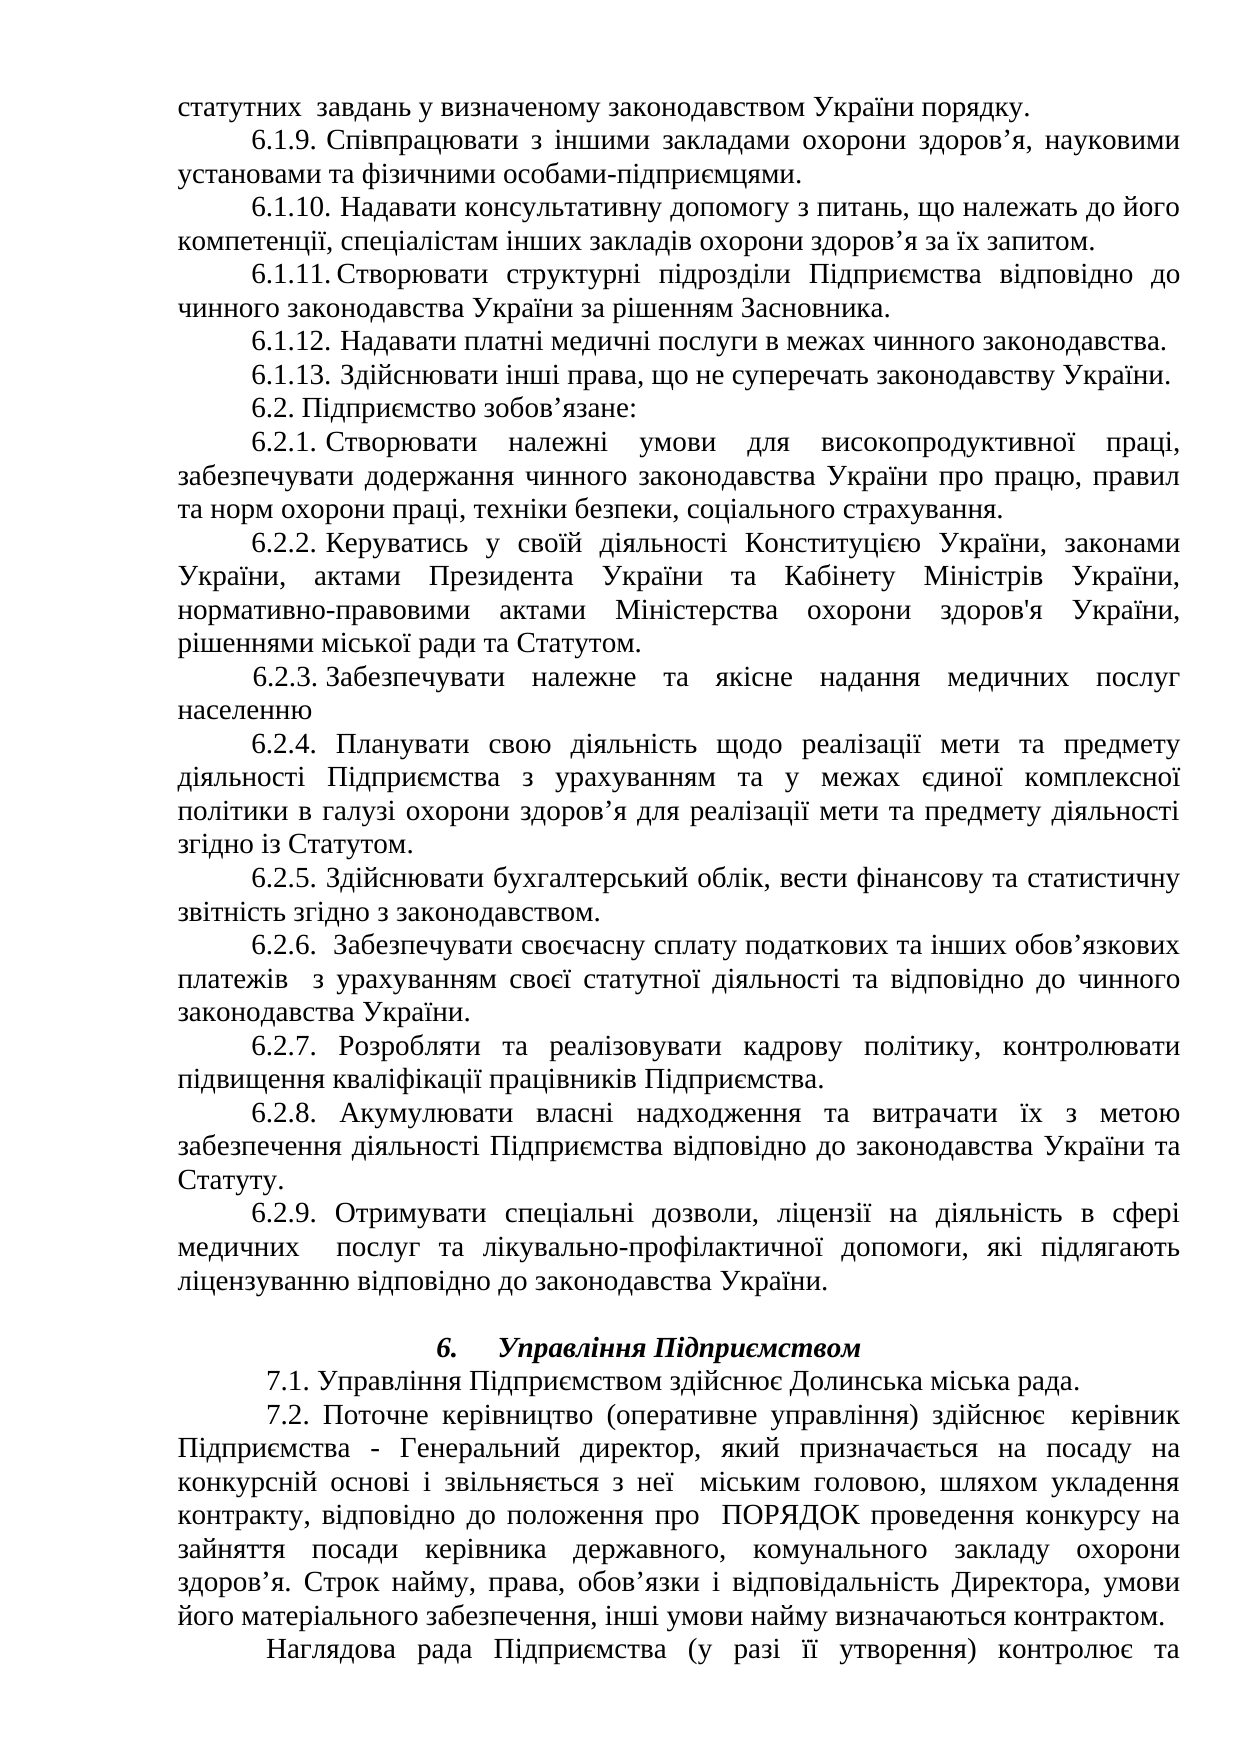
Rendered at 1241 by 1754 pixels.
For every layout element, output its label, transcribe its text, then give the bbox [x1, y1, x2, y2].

list Здійснювати інші права, що не суперечать законодавству України. [177, 357, 1181, 391]
list Управління Підприємством [116, 1330, 1181, 1363]
text 7.2. Поточне керівництво (оперативне управління) здійснює керівник Підприємства - Генеральний директор, який призначається на посаду на конкурсній основі і звільняється з неї міським головою, шляхом укладення контракту, відповідно до положення про ПОРЯДОК проведення конкурсу на зайняття посади керівника державного, комунального закладу охорони здоров’я. Строк найму, права, обов’язки і відповідальність Директора, умови його матеріального забезпечення, інші умови найму визначаються контрактом. [177, 1397, 1181, 1632]
text 6.2.4. Планувати свою діяльність щодо реалізації мети та предмету діяльності Підприємства з урахуванням та у межах єдиної комплексної політики в галузі охорони здоров’я для реалізації мети та предмету діяльності згідно із Статутом. [177, 726, 1181, 860]
list Надавати платні медичні послуги в межах чинного законодавства. [177, 323, 1181, 357]
text 6.2.7. Розробляти та реалізовувати кадрову політику, контролювати підвищення кваліфікації працівників Підприємства. [177, 1028, 1181, 1095]
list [177, 89, 1181, 122]
text 6.2.9. Отримувати спеціальні дозволи, ліцензії на діяльність в сфері медичних послуг та лікувально-профілактичної допомоги, які підлягають ліцензуванню відповідно до законодавства України. [177, 1196, 1181, 1296]
list Забезпечувати належне та якісне надання медичних послуг населенню [177, 659, 1181, 726]
list Співпрацювати з іншими закладами охорони здоров’я, науковими установами та фізичними особами-підприємцями. [177, 122, 1181, 189]
list Надавати консультативну допомогу з питань, що належать до його компетенції, спеціалістам інших закладів охорони здоров’я за їх запитом. [177, 189, 1181, 256]
list Створювати структурні підрозділи Підприємства відповідно до чинного законодавства України за рішенням Засновника. [177, 256, 1181, 323]
list Створювати належні умови для високопродуктивної праці, забезпечувати додержання чинного законодавства України про працю, правил та норм охорони праці, техніки безпеки, соціального страхування. [177, 424, 1181, 525]
text 6.2.5. Здійснювати бухгалтерський облік, вести фінансову та статистичну звітність згідно з законодавством. [177, 860, 1181, 927]
text 6.2.6. Забезпечувати своєчасну сплату податкових та інших обов’язкових платежів з урахуванням своєї статутної діяльності та відповідно до чинного законодавства України. [177, 927, 1181, 1028]
list Керуватись у своїй діяльності Конституцією України, законами України, актами Президента України та Кабінету Міністрів України, нормативно-правовими актами Міністерства охорони здоров'я України, рішеннями міської ради та Статутом. [177, 525, 1181, 659]
text 6.2.8. Акумулювати власні надходження та витрачати їх з метою забезпечення діяльності Підприємства відповідно до законодавства України та Статуту. [177, 1095, 1181, 1196]
text 7.1. Управління Підприємством здійснює Долинська міська рада. [177, 1363, 1181, 1397]
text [177, 1632, 1181, 1665]
list Підприємство зобов’язане: [177, 391, 1181, 424]
